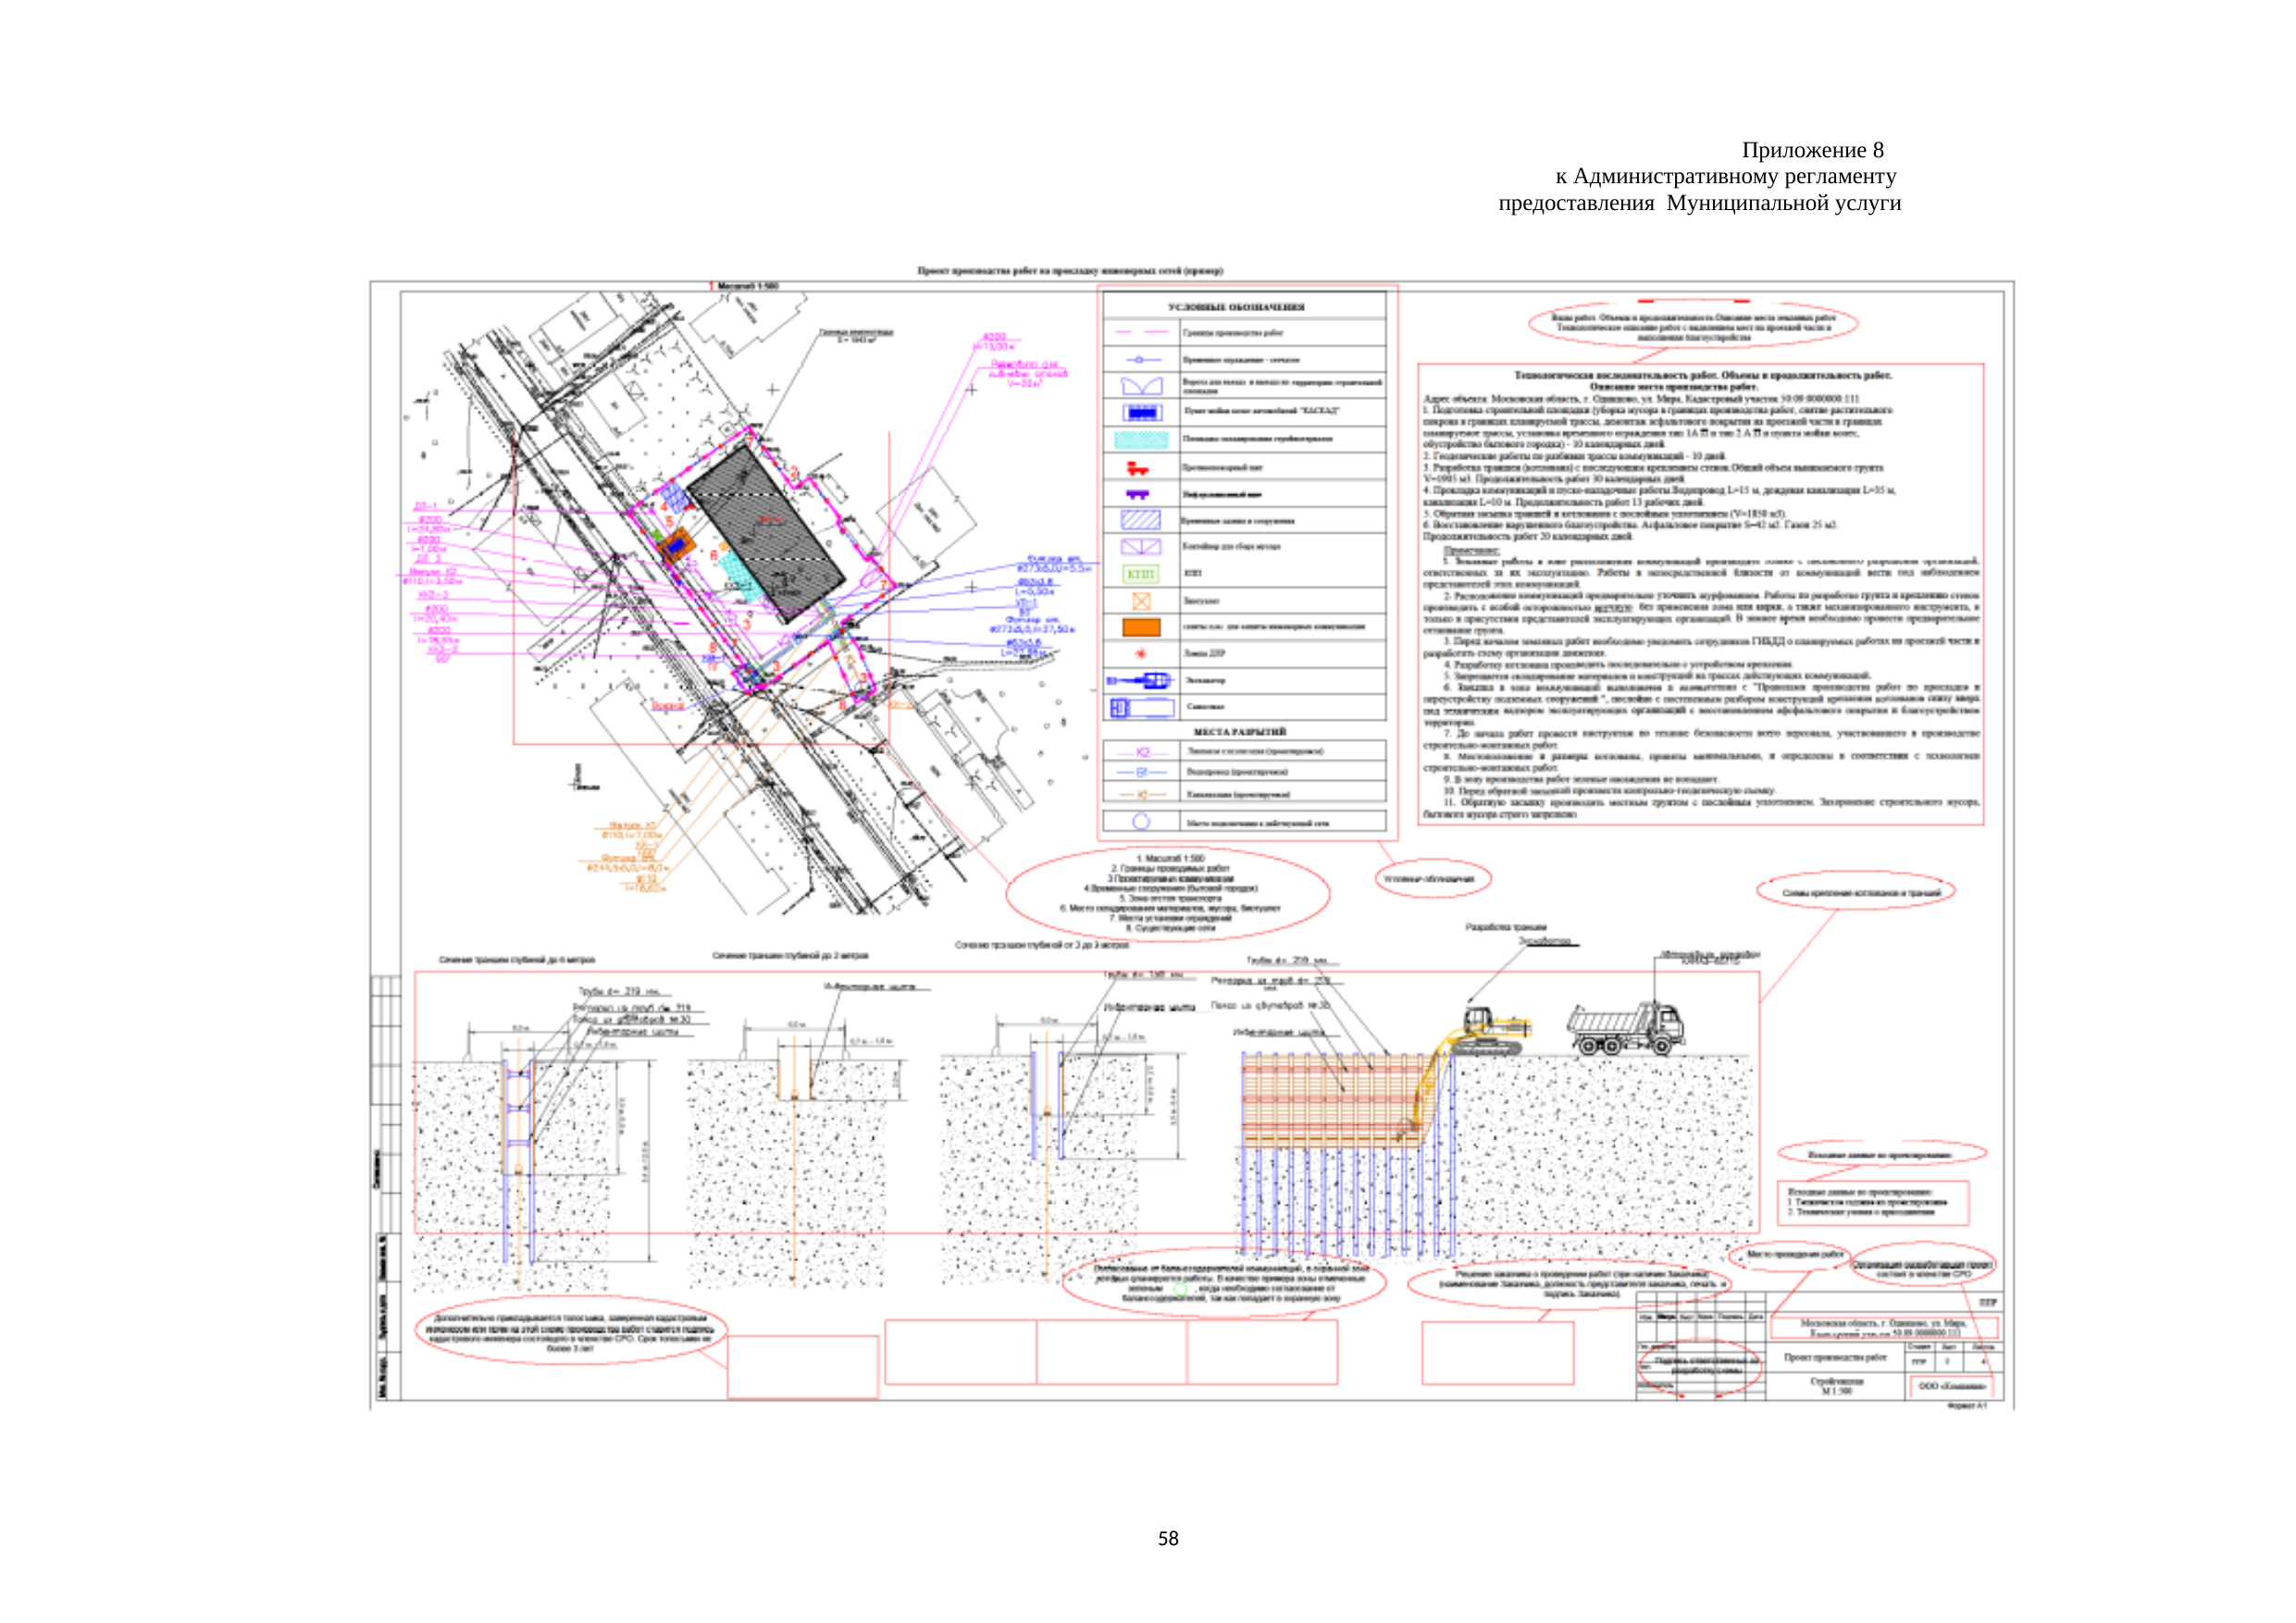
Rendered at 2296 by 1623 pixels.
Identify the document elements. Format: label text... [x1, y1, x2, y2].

text предоставления Муниципальной услуги [109, 189, 2227, 216]
text Приложение 8 [109, 136, 2227, 163]
text к Административному регламенту [109, 163, 2227, 189]
